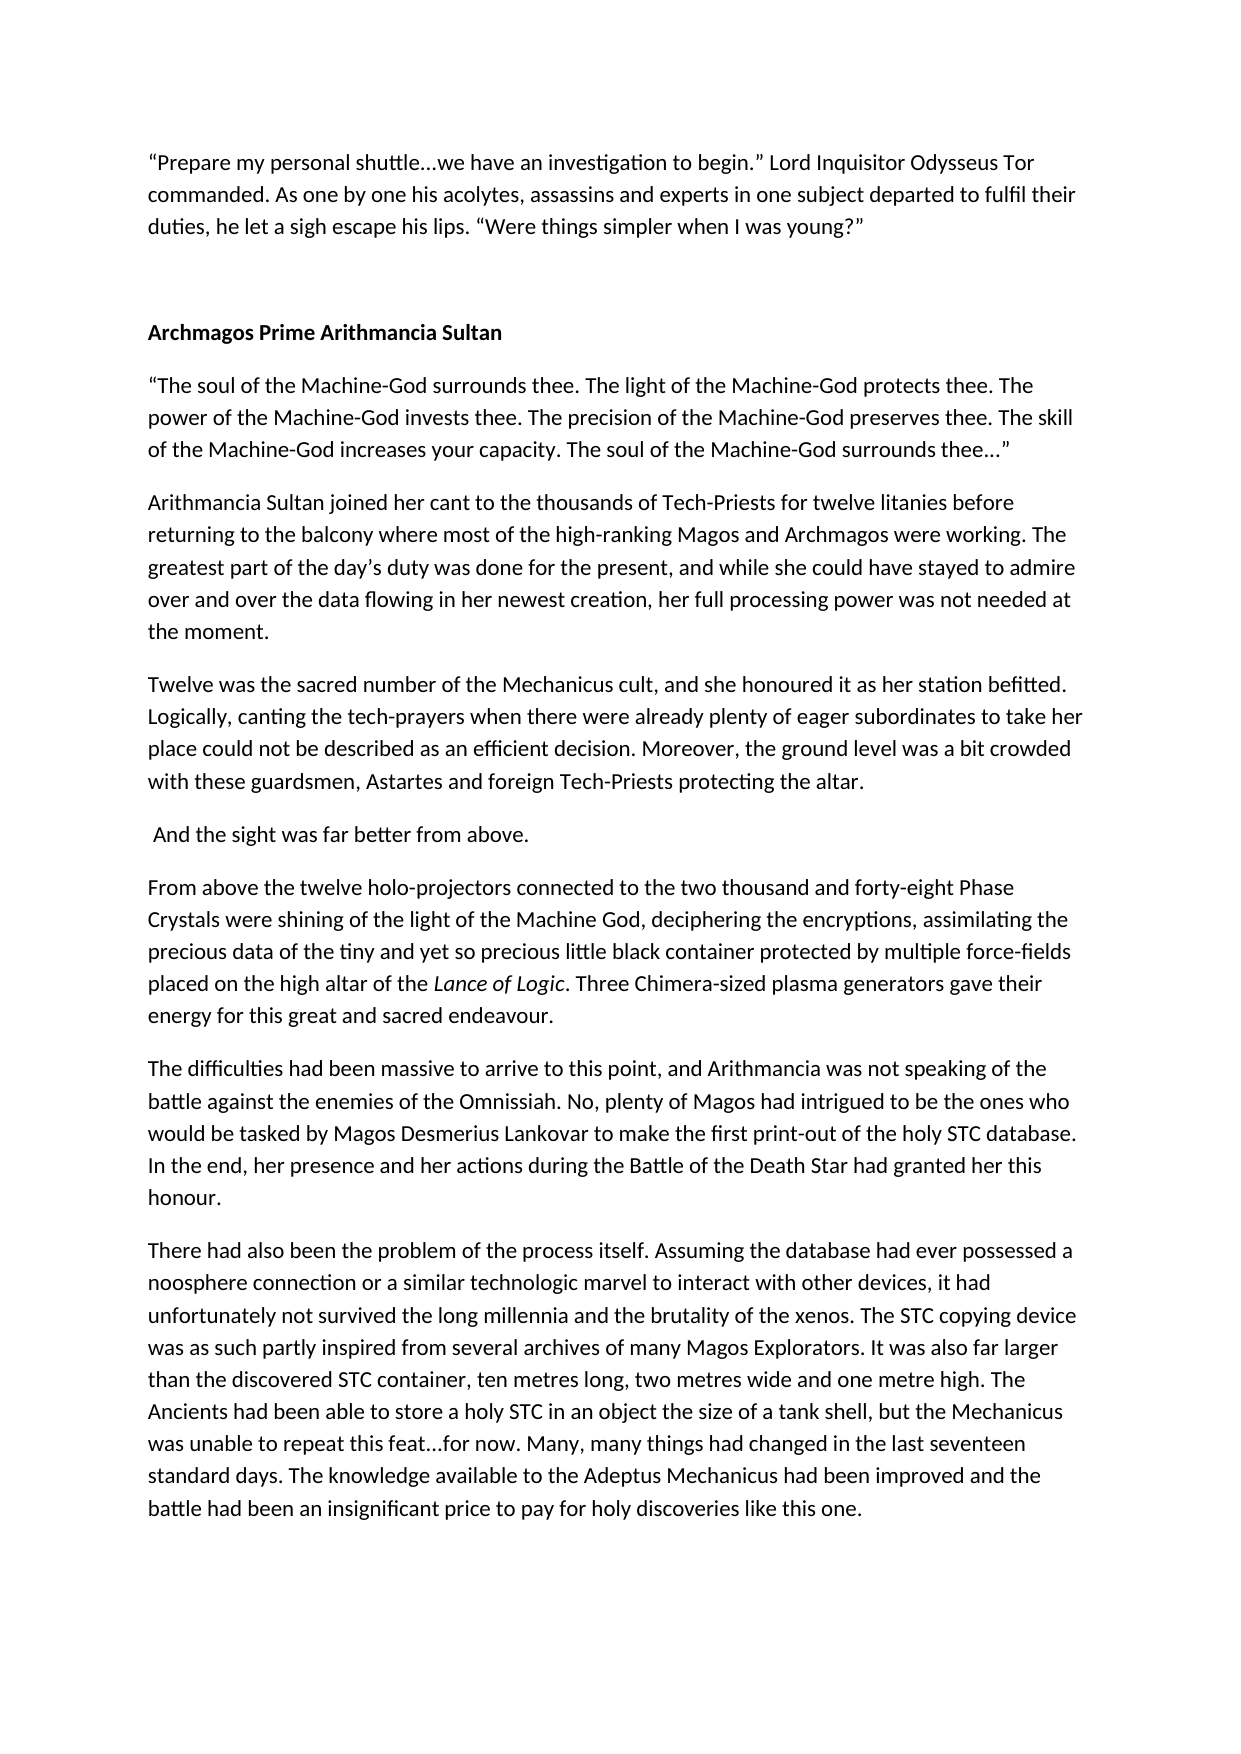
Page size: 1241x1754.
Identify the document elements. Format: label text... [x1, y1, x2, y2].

text There had also been the problem of the process itself. Assuming the database had ever possessed a noosphere connection or a similar technologic marvel to interact with other devices, it had unfortunately not survived the long millennia and the brutality of the xenos. The STC copying device was as such partly inspired from several archives of many Magos Explorators. It was also far larger than the discovered STC container, ten metres long, two metres wide and one metre high. The Ancients had been able to store a holy STC in an object the size of a tank shell, but the Mechanicus was unable to repeat this feat...for now. Many, many things had changed in the last seventeen standard days. The knowledge available to the Adeptus Mechanicus had been improved and the battle had been an insignificant price to pay for holy discoveries like this one. [148, 1236, 1093, 1522]
text “The soul of the Machine-God surrounds thee. The light of the Machine-God protects thee. The power of the Machine-God invests thee. The precision of the Machine-God preserves thee. The skill of the Machine-God increases your capacity. The soul of the Machine-God surrounds thee...” [148, 371, 1093, 463]
text “Prepare my personal shuttle...we have an investigation to begin.” Lord Inquisitor Odysseus Tor commanded. As one by one his acolytes, assassins and experts in one subject departed to fulfil their duties, he let a sigh escape his lips. “Were things simpler when I was young?” [148, 148, 1093, 240]
text Twelve was the sacred number of the Mechanicus cult, and she honoured it as her station befitted. Logically, canting the tech-prayers when there were already plenty of eager subordinates to take her place could not be described as an efficient decision. Moreover, the ground level was a bit crowded with these guardsmen, Astartes and foreign Tech-Priests protecting the altar. [148, 670, 1093, 795]
text From above the twelve holo-projectors connected to the two thousand and forty-eight Phase Crystals were shining of the light of the Machine God, deciphering the encryptions, assimilating the precious data of the tiny and yet so precious little black container protected by multiple force-fields placed on the high altar of the Lance of Logic. Three Chimera-sized plasma generators gave their energy for this great and sacred endeavour. [148, 873, 1093, 1029]
text Arithmancia Sultan joined her cant to the thousands of Tech-Priests for twelve litanies before returning to the balcony where most of the high-ranking Magos and Archmagos were working. The greatest part of the day’s duty was done for the present, and while she could have stayed to admire over and over the data flowing in her newest creation, her full processing power was not needed at the moment. [148, 488, 1093, 645]
text Archmagos Prime Arithmancia Sultan [148, 318, 1093, 346]
text And the sight was far better from above. [148, 820, 1093, 848]
text The difficulties had been massive to arrive to this point, and Arithmancia was not speaking of the battle against the enemies of the Omnissiah. No, plenty of Magos had intrigued to be the ones who would be tasked by Magos Desmerius Lankovar to make the first print-out of the holy STC database. In the end, her presence and her actions during the Battle of the Death Star had granted her this honour. [148, 1054, 1093, 1211]
